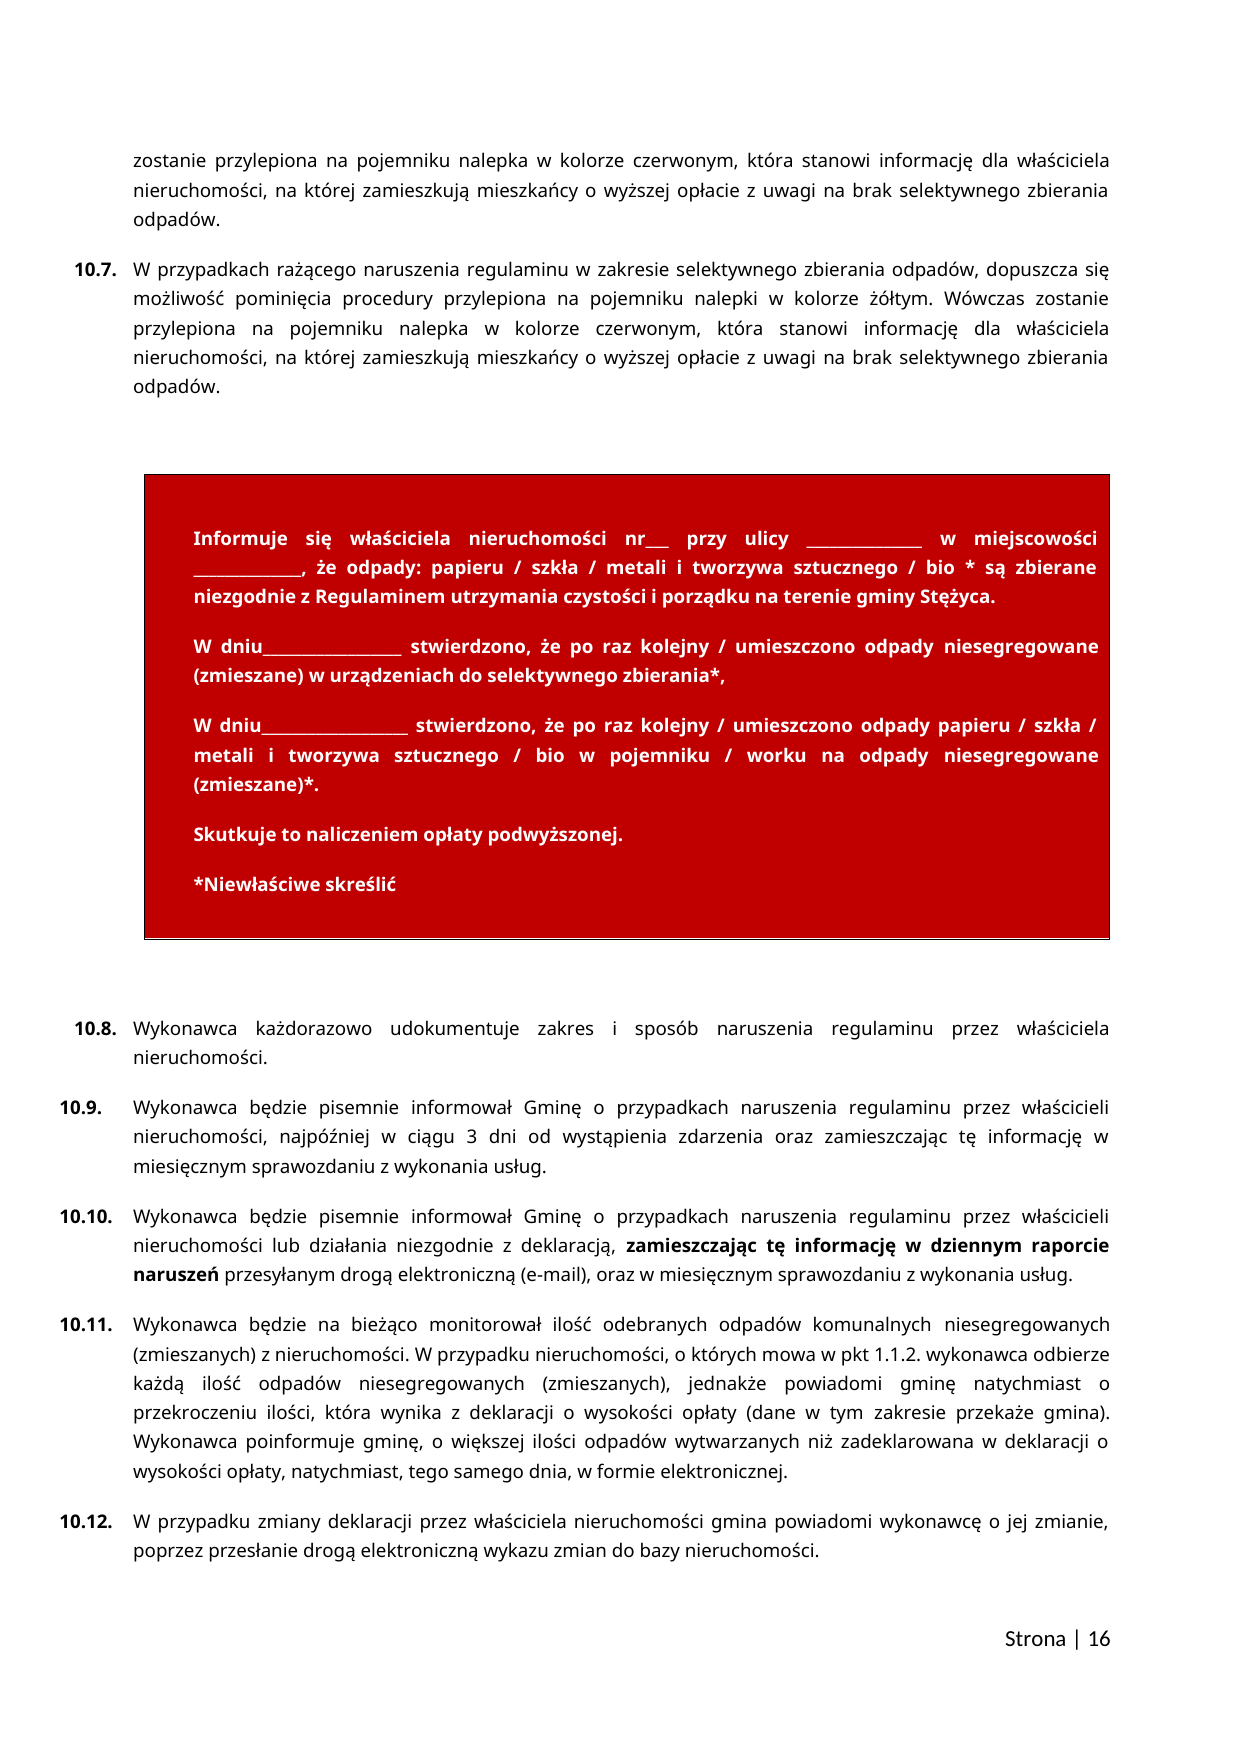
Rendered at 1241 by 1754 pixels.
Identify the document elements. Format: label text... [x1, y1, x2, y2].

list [74, 148, 1110, 232]
list W przypadkach rażącego naruszenia regulaminu w zakresie selektywnego zbierania odpadów, dopuszcza się możliwość pominięcia procedury przylepiona na pojemniku nalepki w kolorze żółtym. Wówczas zostanie przylepiona na pojemniku nalepka w kolorze czerwonym, która stanowi informację dla właściciela nieruchomości, na której zamieszkują mieszkańcy o wyższej opłacie z uwagi na brak selektywnego zbierania odpadów. [74, 256, 1110, 399]
list Wykonawca będzie na bieżąco monitorował ilość odebranych odpadów komunalnych niesegregowanych (zmieszanych) z nieruchomości. W przypadku nieruchomości, o których mowa w pkt 1.1.2. wykonawca odbierze każdą ilość odpadów niesegregowanych (zmieszanych), jednakże powiadomi gminę natychmiast o przekroczeniu ilości, która wynika z deklaracji o wysokości opłaty (dane w tym zakresie przekaże gmina). Wykonawca poinformuje gminę, o większej ilości odpadów wytwarzanych niż zadeklarowana w deklaracji o wysokości opłaty, natychmiast, tego samego dnia, w formie elektronicznej. [59, 1312, 1110, 1484]
list W przypadku zmiany deklaracji przez właściciela nieruchomości gmina powiadomi wykonawcę o jej zmianie, poprzez przesłanie drogą elektroniczną wykazu zmian do bazy nieruchomości. [59, 1508, 1110, 1563]
list Wykonawca będzie pisemnie informował Gminę o przypadkach naruszenia regulaminu przez właścicieli nieruchomości, najpóźniej w ciągu 3 dni od wystąpienia zdarzenia oraz zamieszczając tę informację w miesięcznym sprawozdaniu z wykonania usług. [59, 1094, 1110, 1178]
list Wykonawca każdorazowo udokumentuje zakres i sposób naruszenia regulaminu przez właściciela nieruchomości. [74, 1015, 1110, 1070]
table_header Informuje się właściciela nieruchomości nr___ przy ulicy _______________ w miejscowości ______________, że odpady: papieru / szkła / metali i tworzywa sztucznego / bio * są zbierane niezgodnie z Regulaminem utrzymania czystości i porządku na terenie gminy Stężyca. W dniu__________________ stwierdzono, że po raz kolejny / umieszczono odpady niesegregowane (zmieszane) w urządzeniach do selektywnego zbierania*, W dniu___________________ stwierdzono, że po raz kolejny / umieszczono odpady papieru / szkła / metali i tworzywa sztucznego / bio w pojemniku / worku na odpady niesegregowane (zmieszane)*. Skutkuje to naliczeniem opłaty podwyższonej. *Niewłaściwe skreślić [145, 475, 1109, 938]
list Wykonawca będzie pisemnie informował Gminę o przypadkach naruszenia regulaminu przez właścicieli nieruchomości lub działania niezgodnie z deklaracją, zamieszczając tę informację w dziennym raporcie naruszeń przesyłanym drogą elektroniczną (e-mail), oraz w miesięcznym sprawozdaniu z wykonania usług. [59, 1203, 1110, 1287]
